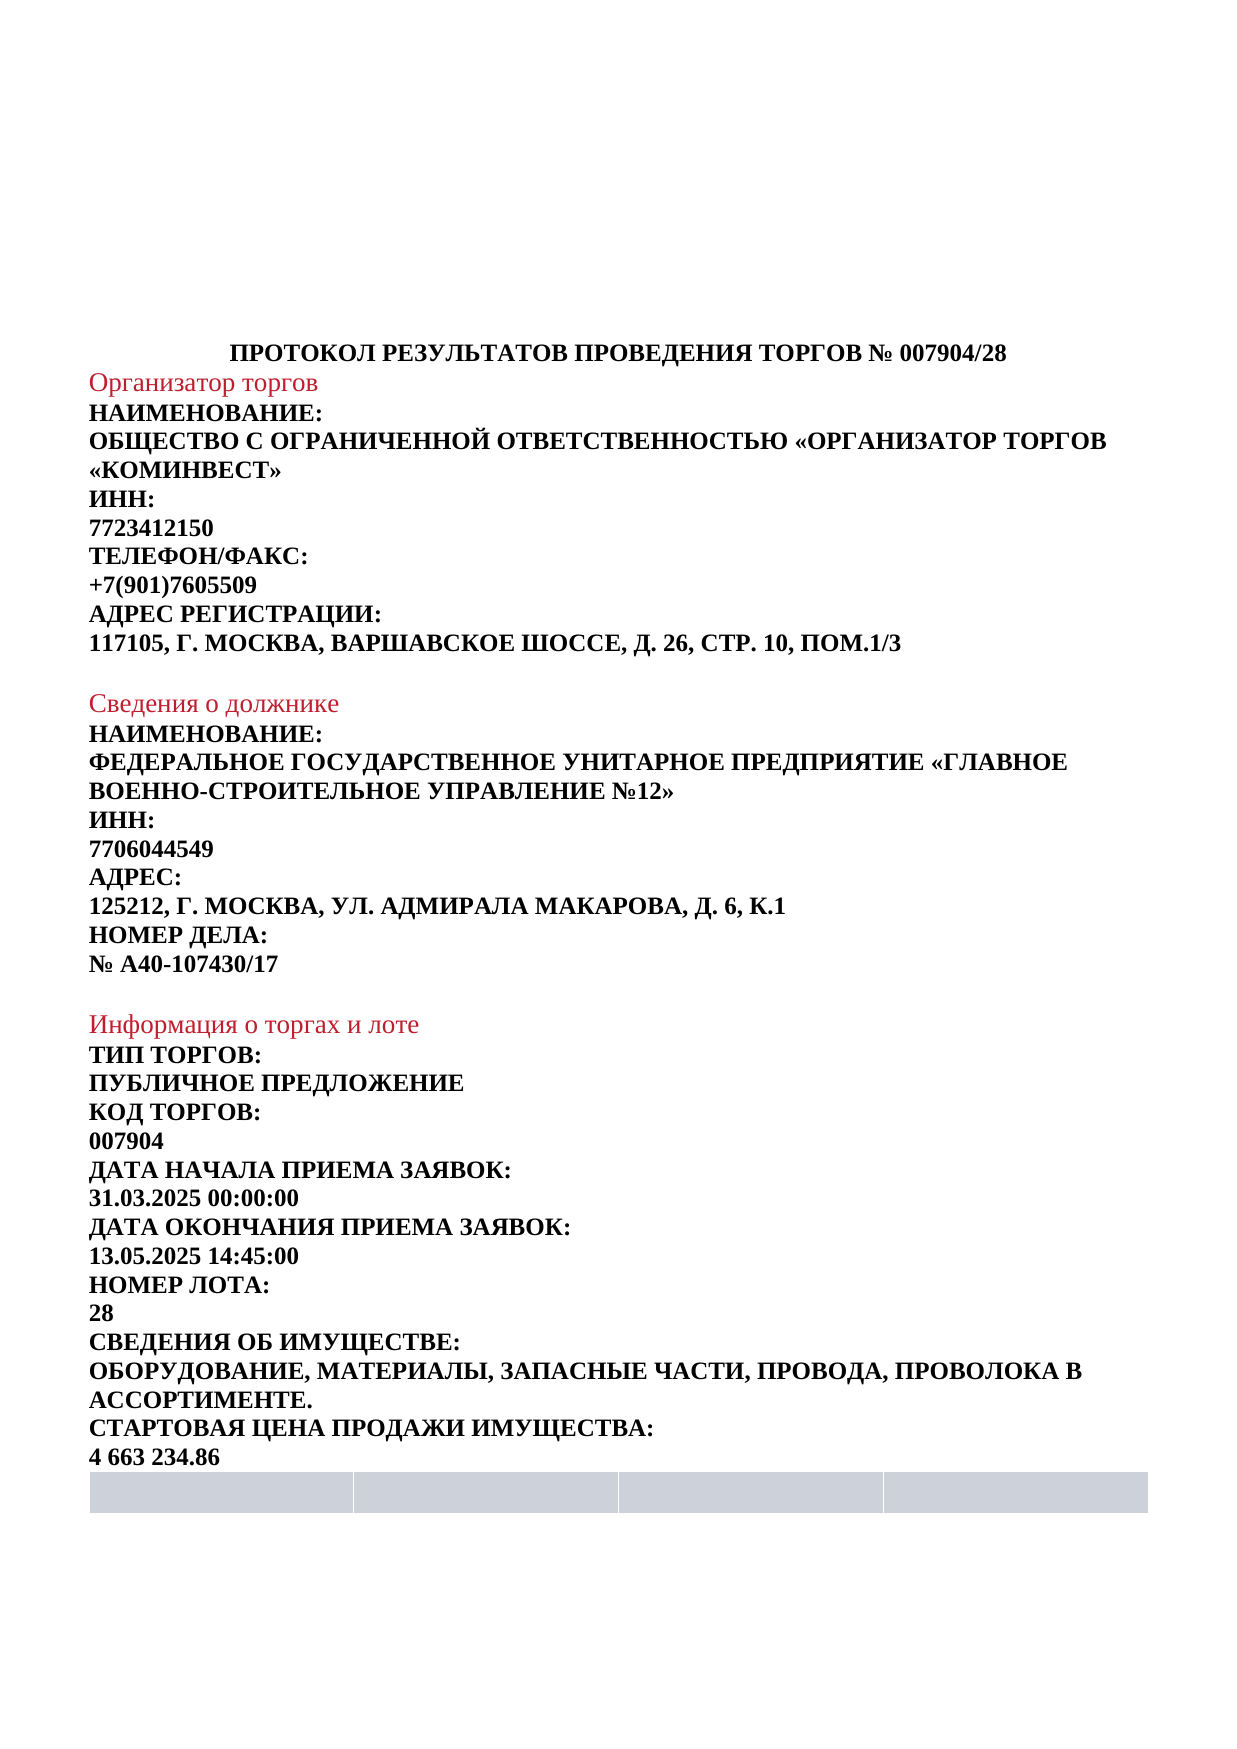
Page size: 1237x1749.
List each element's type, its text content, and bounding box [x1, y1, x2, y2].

text ПРОТОКОЛ РЕЗУЛЬТАТОВ ПРОВЕДЕНИЯ ТОРГОВ № 007904/28 [88, 88, 1148, 366]
